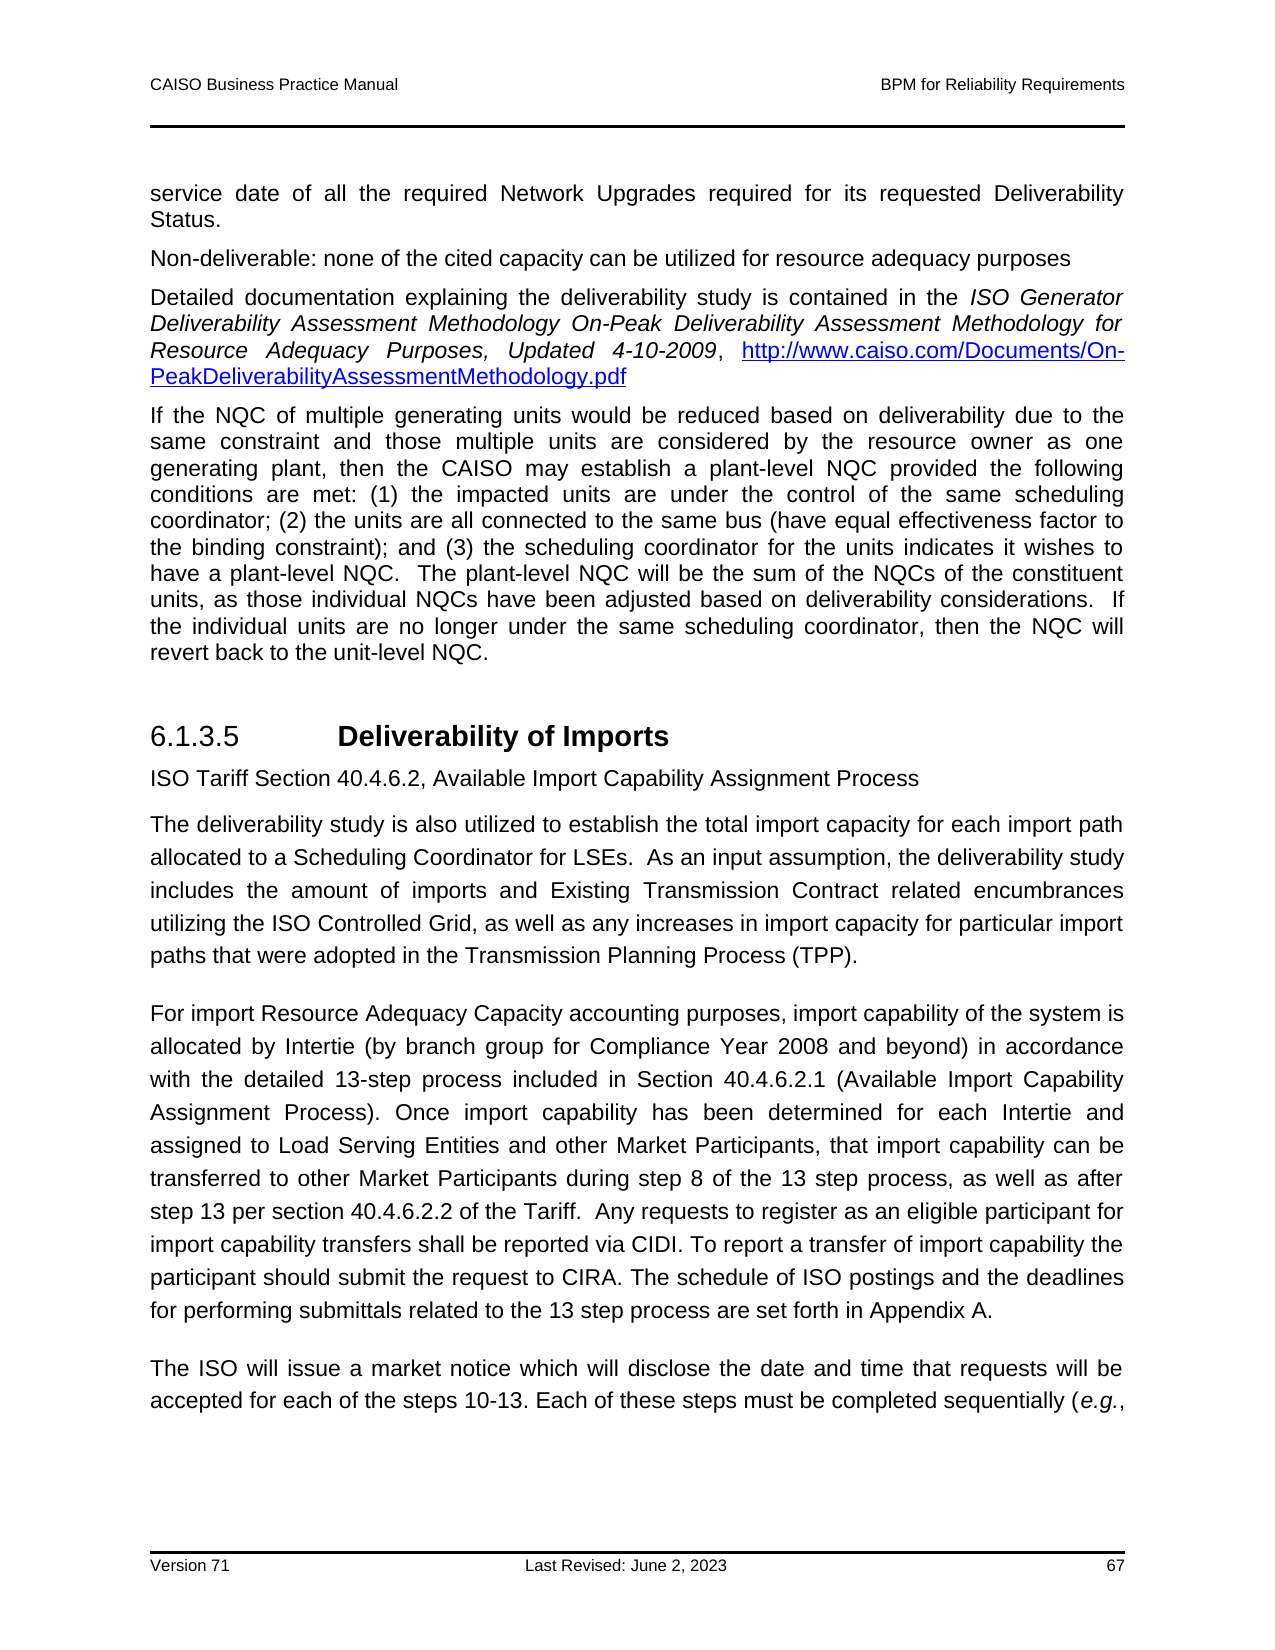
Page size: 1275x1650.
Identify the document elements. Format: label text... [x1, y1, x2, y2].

text Detailed documentation explaining the deliverability study is contained in the ISO Generator Deliverability Assessment Methodology On-Peak Deliverability Assessment Methodology for Resource Adequacy Purposes, Updated 4-10-2009, http://www.caiso.com/Documents/On-PeakDeliverabilityAssessmentMethodology.pdf [150, 284, 1125, 389]
text Non-deliverable: none of the cited capacity can be utilized for resource adequacy purposes [150, 245, 1125, 272]
text If the NQC of multiple generating units would be reduced based on deliverability due to the same constraint and those multiple units are considered by the resource owner as one generating plant, then the CAISO may establish a plant-level NQC provided the following conditions are met: (1) the impacted units are under the control of the same scheduling coordinator; (2) the units are all connected to the same bus (have equal effectiveness factor to the binding constraint); and (3) the scheduling coordinator for the units indicates it wishes to have a plant-level NQC. The plant-level NQC will be the sum of the NQCs of the constituent units, as those individual NQCs have been adjusted based on deliverability considerations. If the individual units are no longer under the same scheduling coordinator, then the NQC will revert back to the unit-level NQC. [150, 402, 1125, 666]
subtitle Deliverability of Imports [150, 719, 1125, 753]
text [150, 180, 1125, 233]
text For import Resource Adequacy Capacity accounting purposes, import capability of the system is allocated by Intertie (by branch group for Compliance Year 2008 and beyond) in accordance with the detailed 13-step process included in Section 40.4.6.2.1 (Available Import Capability Assignment Process). Once import capability has been determined for each Intertie and assigned to Load Serving Entities and other Market Participants, that import capability can be transferred to other Market Participants during step 8 of the 13 step process, as well as after step 13 per section 40.4.6.2.2 of the Tariff. Any requests to register as an eligible participant for import capability transfers shall be reported via CIDI. To report a transfer of import capability the participant should submit the request to CIRA. The schedule of ISO postings and the deadlines for performing submittals related to the 13 step process are set forth in Appendix A. [150, 1000, 1125, 1323]
text The deliverability study is also utilized to establish the total import capacity for each import path allocated to a Scheduling Coordinator for LSEs. As an input assumption, the deliverability study includes the amount of imports and Existing Transmission Contract related encumbrances utilizing the ISO Controlled Grid, as well as any increases in import capacity for particular import paths that were adopted in the Transmission Planning Process (TPP). [150, 811, 1125, 969]
text ISO Tariff Section 40.4.6.2, Available Import Capability Assignment Process [150, 765, 1125, 792]
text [150, 1354, 1125, 1414]
